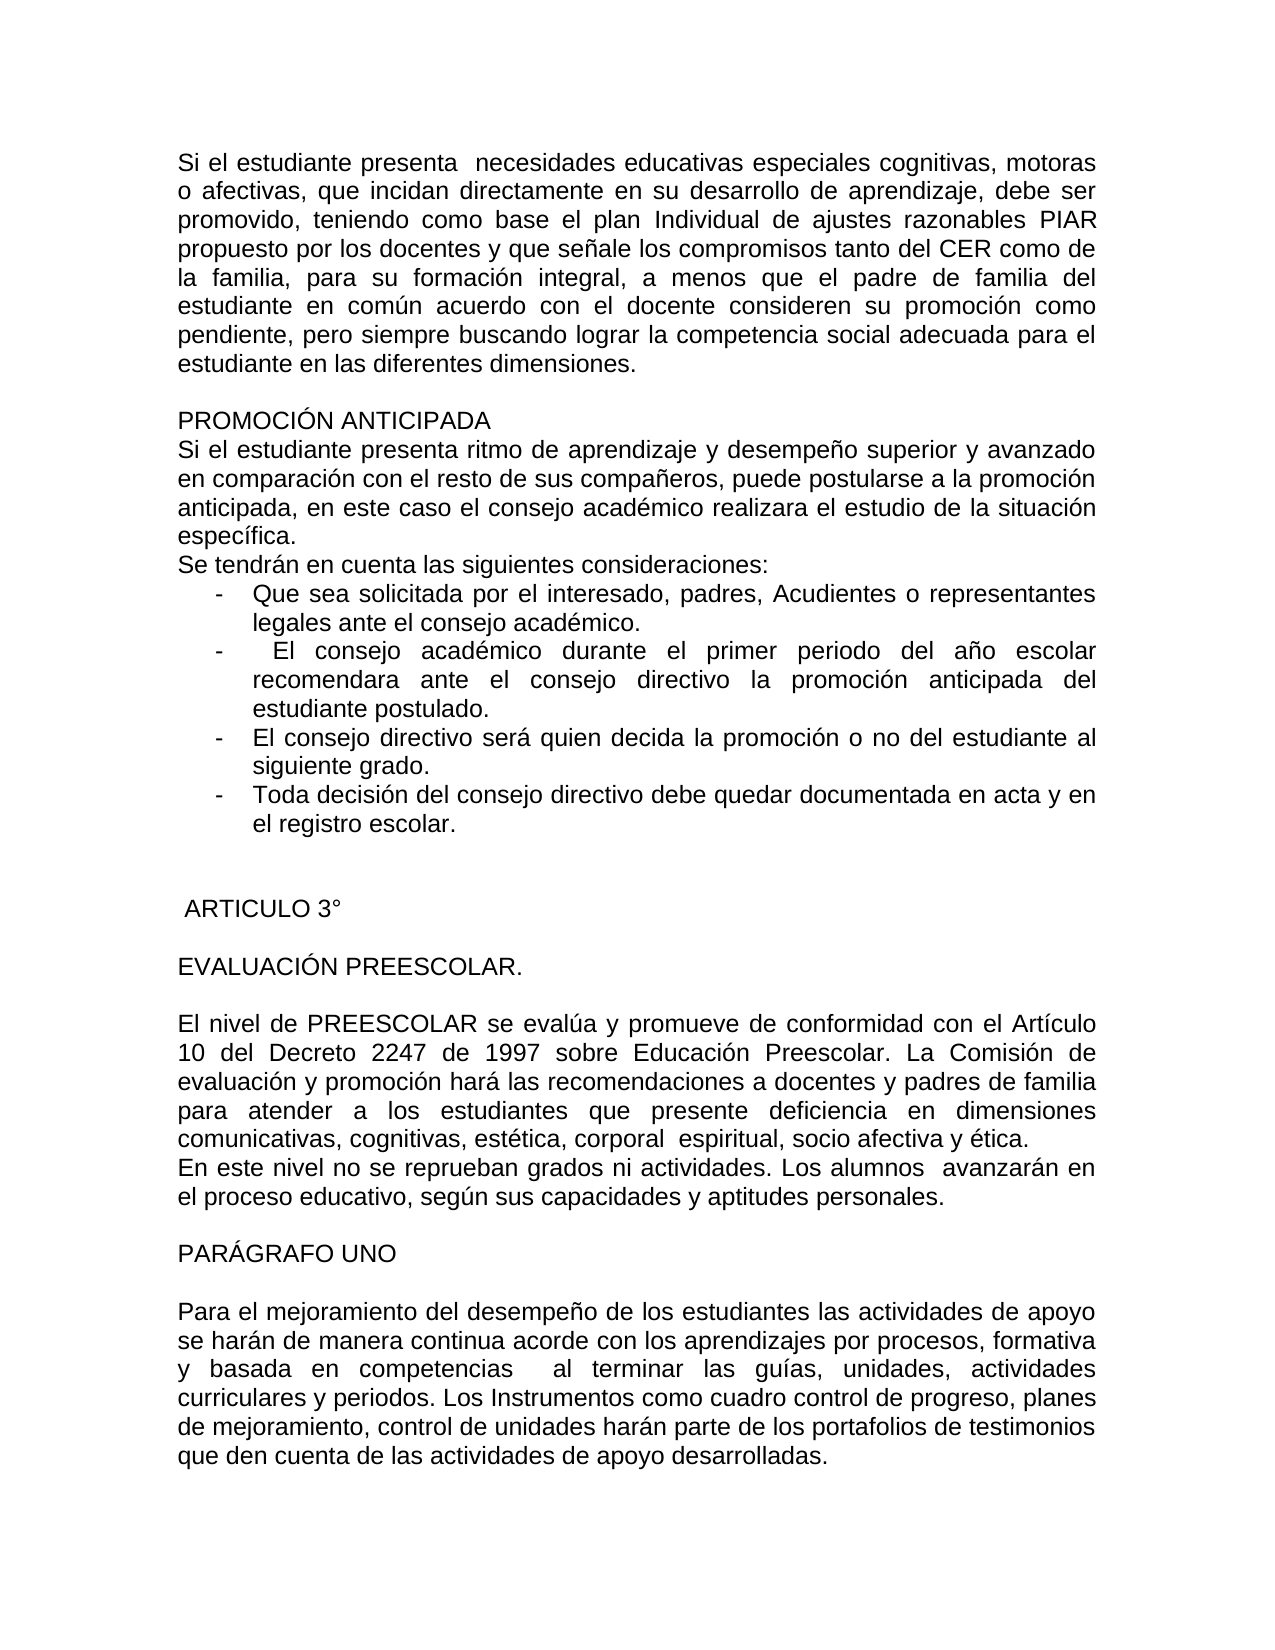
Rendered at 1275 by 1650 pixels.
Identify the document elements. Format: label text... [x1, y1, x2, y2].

text PARÁGRAFO UNO [177, 1239, 1098, 1268]
list El consejo directivo será quien decida la promoción o no del estudiante al siguiente grado. [215, 723, 1098, 780]
text El nivel de PREESCOLAR se evalúa y promueve de conformidad con el Artículo 10 del Decreto 2247 de 1997 sobre Educación Preescolar. La Comisión de evaluación y promoción hará las recomendaciones a docentes y padres de familia para atender a los estudiantes que presente deficiencia en dimensiones comunicativas, cognitivas, estética, corporal espiritual, socio afectiva y ética. [177, 1009, 1098, 1153]
list Que sea solicitada por el interesado, padres, Acudientes o representantes legales ante el consejo académico. [215, 579, 1098, 636]
list El consejo académico durante el primer periodo del año escolar recomendara ante el consejo directivo la promoción anticipada del estudiante postulado. [215, 636, 1098, 723]
text Si el estudiante presenta necesidades educativas especiales cognitivas, motoras o afectivas, que incidan directamente en su desarrollo de aprendizaje, debe ser promovido, teniendo como base el plan Individual de ajustes razonables PIAR propuesto por los docentes y que señale los compromisos tanto del CER como de la familia, para su formación integral, a menos que el padre de familia del estudiante en común acuerdo con el docente consideren su promoción como pendiente, pero siempre buscando lograr la competencia social adecuada para el estudiante en las diferentes dimensiones. [177, 148, 1098, 378]
text EVALUACIÓN PREESCOLAR. [177, 952, 1098, 981]
text ARTICULO 3° [177, 894, 1098, 923]
text Se tendrán en cuenta las siguientes consideraciones: [177, 550, 1098, 579]
text Si el estudiante presenta ritmo de aprendizaje y desempeño superior y avanzado en comparación con el resto de sus compañeros, puede postularse a la promoción anticipada, en este caso el consejo académico realizara el estudio de la situación específica. [177, 435, 1098, 550]
list Toda decisión del consejo directivo debe quedar documentada en acta y en el registro escolar. [215, 780, 1098, 838]
text En este nivel no se reprueban grados ni actividades. Los alumnos avanzarán en el proceso educativo, según sus capacidades y aptitudes personales. [177, 1153, 1098, 1211]
text Para el mejoramiento del desempeño de los estudiantes las actividades de apoyo se harán de manera continua acorde con los aprendizajes por procesos, formativa y basada en competencias al terminar las guías, unidades, actividades curriculares y periodos. Los Instrumentos como cuadro control de progreso, planes de mejoramiento, control de unidades harán parte de los portafolios de testimonios que den cuenta de las actividades de apoyo desarrolladas. [177, 1297, 1098, 1469]
text PROMOCIÓN ANTICIPADA [177, 406, 1098, 435]
